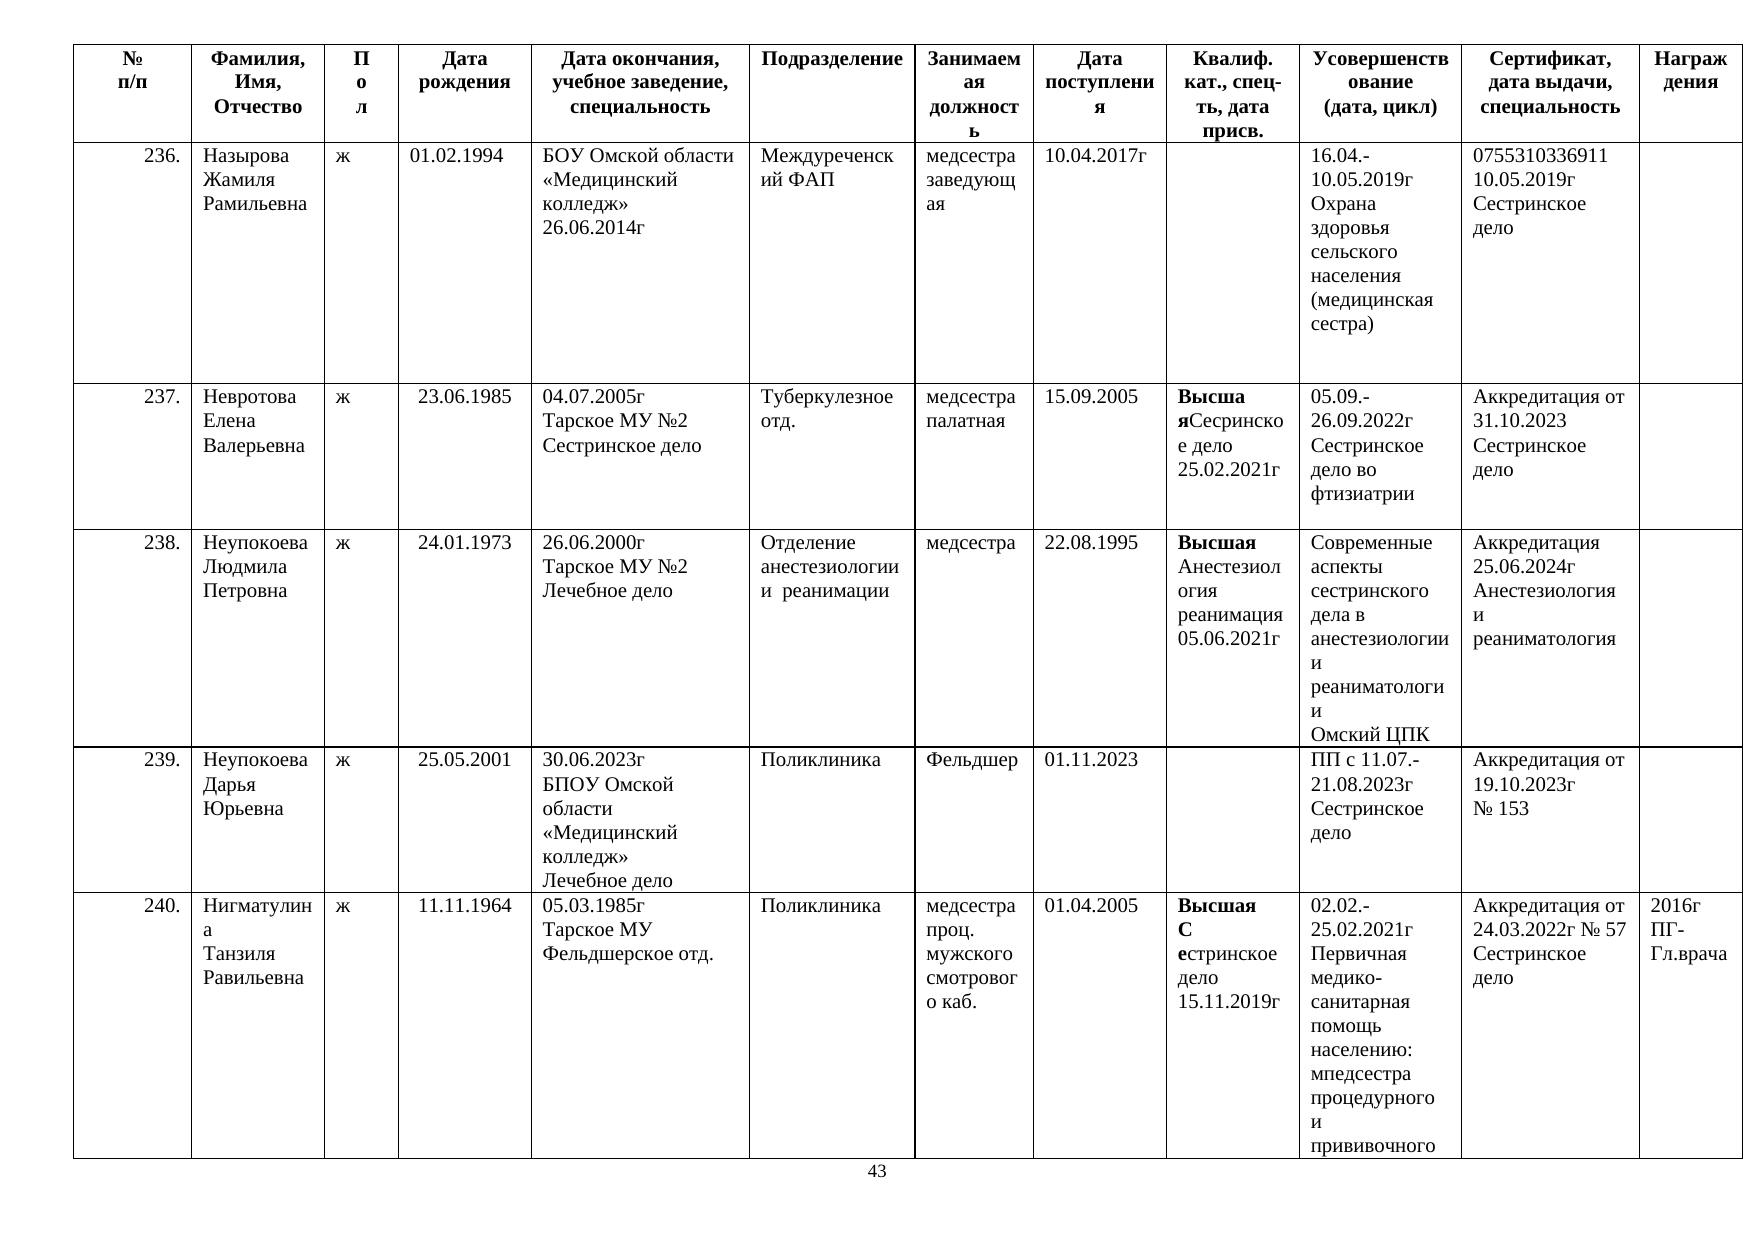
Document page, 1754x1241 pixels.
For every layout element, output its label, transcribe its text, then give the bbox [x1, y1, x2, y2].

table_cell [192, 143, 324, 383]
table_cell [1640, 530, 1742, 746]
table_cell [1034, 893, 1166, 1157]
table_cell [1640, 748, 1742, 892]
table_header Подразделение [750, 45, 914, 142]
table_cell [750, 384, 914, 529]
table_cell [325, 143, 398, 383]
table_header Награждения [1640, 45, 1742, 142]
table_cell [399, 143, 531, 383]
table_header Дата поступления [1034, 45, 1166, 142]
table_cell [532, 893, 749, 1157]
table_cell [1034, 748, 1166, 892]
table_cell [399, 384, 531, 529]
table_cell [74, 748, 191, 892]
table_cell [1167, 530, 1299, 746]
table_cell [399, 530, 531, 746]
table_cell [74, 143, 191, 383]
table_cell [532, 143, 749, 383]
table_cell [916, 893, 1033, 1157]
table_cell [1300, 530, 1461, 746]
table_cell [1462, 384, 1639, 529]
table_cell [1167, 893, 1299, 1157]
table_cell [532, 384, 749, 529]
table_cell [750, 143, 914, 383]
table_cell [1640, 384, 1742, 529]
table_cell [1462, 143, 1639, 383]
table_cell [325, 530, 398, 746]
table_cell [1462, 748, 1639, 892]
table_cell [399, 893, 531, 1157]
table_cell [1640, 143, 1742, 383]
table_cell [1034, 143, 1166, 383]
table_header П о л [325, 45, 398, 142]
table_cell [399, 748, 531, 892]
table_header Усовершенствование (дата, цикл) [1300, 45, 1461, 142]
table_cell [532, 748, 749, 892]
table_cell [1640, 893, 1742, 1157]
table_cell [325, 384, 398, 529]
table_header Фамилия, Имя, Отчество [192, 45, 324, 142]
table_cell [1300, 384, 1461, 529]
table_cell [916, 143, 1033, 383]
table_header Дата окончания, учебное заведение, специальность [532, 45, 749, 142]
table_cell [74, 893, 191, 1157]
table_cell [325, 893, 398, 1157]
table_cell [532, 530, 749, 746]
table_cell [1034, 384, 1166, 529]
table_header Занимаемая должность [916, 45, 1033, 142]
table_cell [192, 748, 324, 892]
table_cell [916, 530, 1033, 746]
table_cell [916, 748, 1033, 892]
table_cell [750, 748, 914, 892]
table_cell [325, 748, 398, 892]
table_header Дата рождения [399, 45, 531, 142]
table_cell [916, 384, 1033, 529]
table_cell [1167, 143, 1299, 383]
table_header Квалиф. кат., спец-ть, дата присв. [1167, 45, 1299, 142]
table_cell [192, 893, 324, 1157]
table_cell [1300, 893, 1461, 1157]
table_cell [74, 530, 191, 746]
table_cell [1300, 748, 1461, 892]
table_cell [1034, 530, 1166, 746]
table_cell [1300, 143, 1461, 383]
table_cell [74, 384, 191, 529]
table_header Сертификат, дата выдачи, специальность [1462, 45, 1639, 142]
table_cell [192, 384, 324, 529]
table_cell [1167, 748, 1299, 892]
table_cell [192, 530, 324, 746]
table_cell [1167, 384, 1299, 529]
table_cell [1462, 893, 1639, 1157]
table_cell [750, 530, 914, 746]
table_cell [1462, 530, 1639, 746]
table_header № п/п [74, 45, 191, 142]
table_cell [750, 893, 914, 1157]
